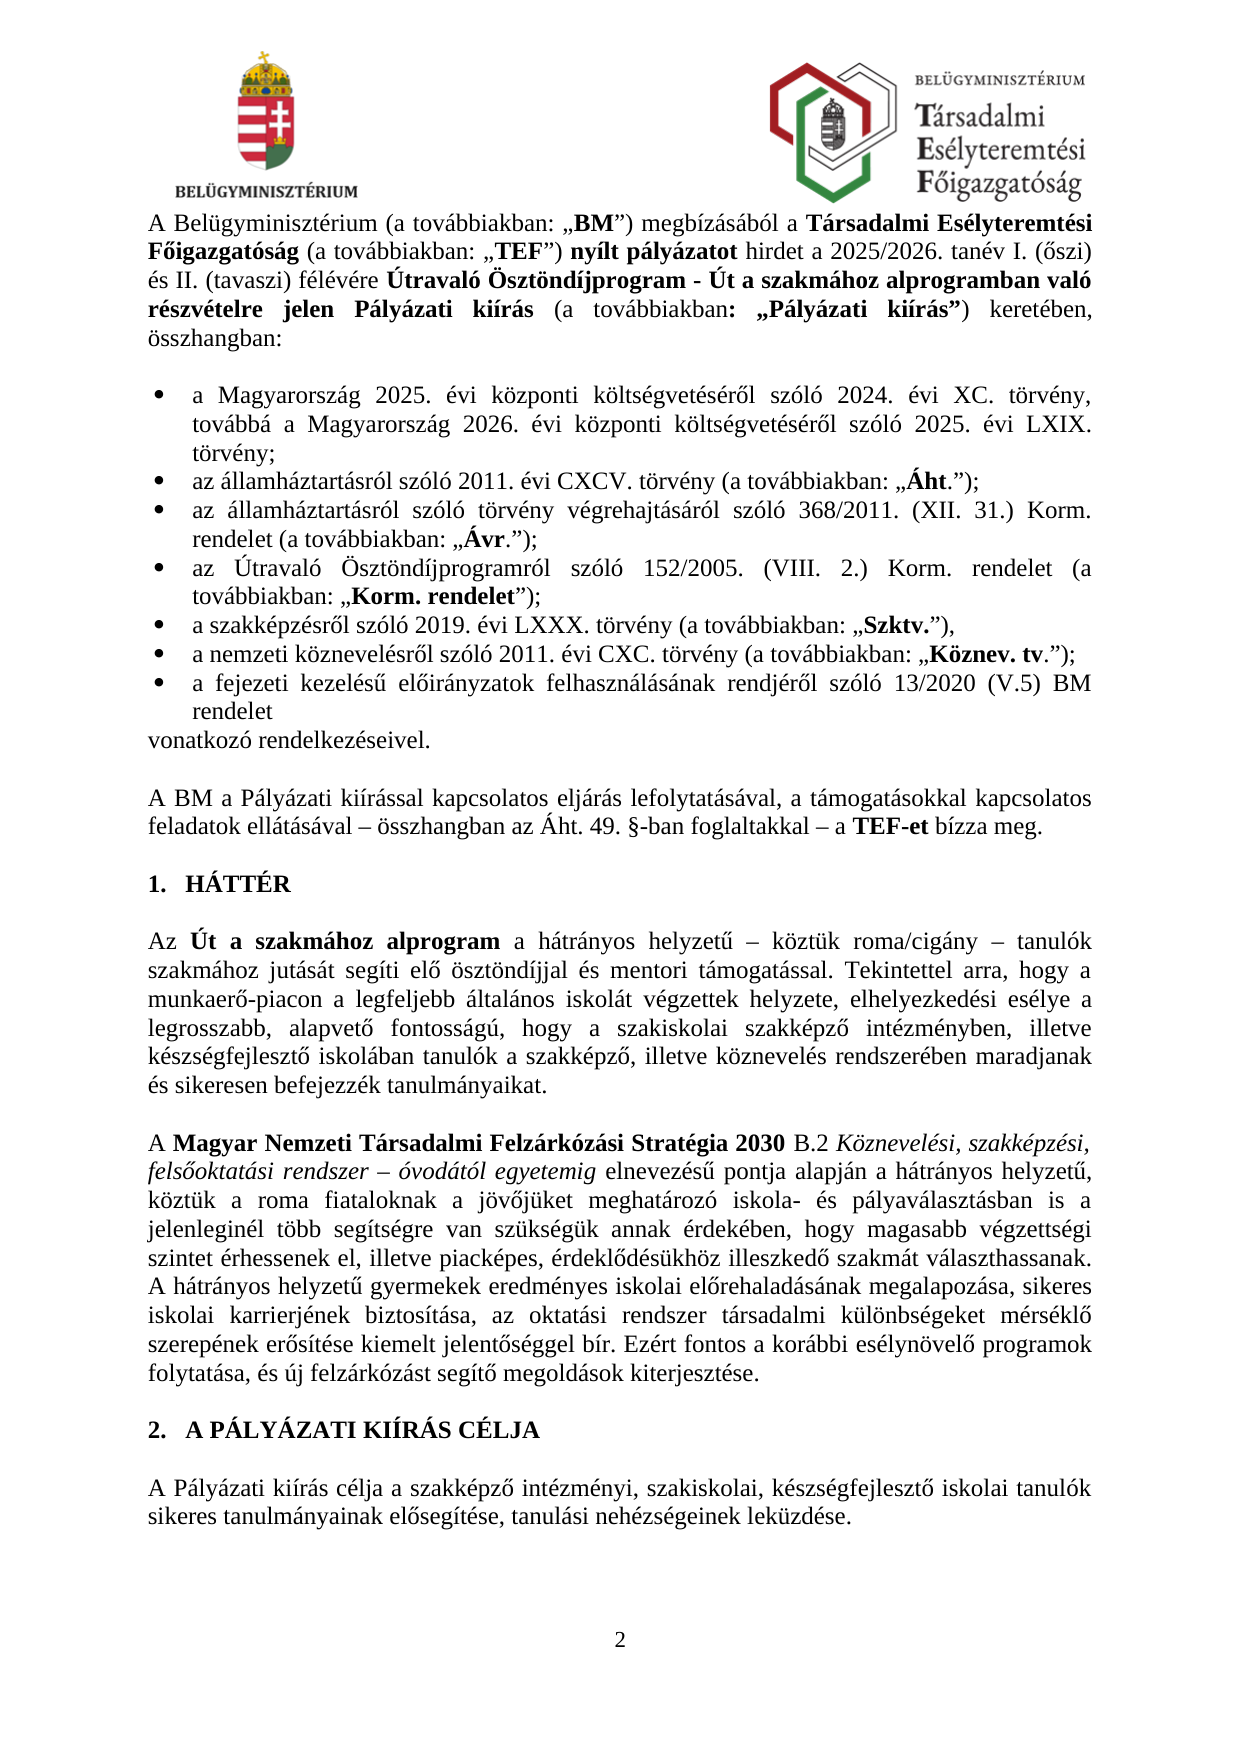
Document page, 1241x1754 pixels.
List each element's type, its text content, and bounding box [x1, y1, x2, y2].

text A Magyar Nemzeti Társadalmi Felzárkózási Stratégia 2030 B.2 Köznevelési, szakképzési, felsőoktatási rendszer – óvodától egyetemig elnevezésű pontja alapján a hátrányos helyzetű, köztük a roma fiataloknak a jövőjüket meghatározó iskola- és pályaválasztásban is a jelenleginél több segítségre van szükségük annak érdekében, hogy magasabb végzettségi szintet érhessenek el, illetve piacképes, érdeklődésükhöz illeszkedő szakmát választhassanak. A hátrányos helyzetű gyermekek eredményes iskolai előrehaladásának megalapozása, sikeres iskolai karrierjének biztosítása, az oktatási rendszer társadalmi különbségeket mérséklő szerepének erősítése kiemelt jelentőséggel bír. Ezért fontos a korábbi esélynövelő programok folytatása, és új felzárkózást segítő megoldások kiterjesztése. [148, 1128, 1093, 1386]
text vonatkozó rendelkezéseivel. [148, 725, 1093, 754]
list Háttér [148, 869, 1093, 898]
text A BM a Pályázati kiírással kapcsolatos eljárás lefolytatásával, a támogatásokkal kapcsolatos feladatok ellátásával – összhangban az Áht. 49. §-ban foglaltakkal – a TEF-et bízza meg. [148, 783, 1093, 840]
text Az Út a szakmához alprogram a hátrányos helyzetű – köztük roma/cigány – tanulók szakmához jutását segíti elő ösztöndíjjal és mentori támogatással. Tekintettel arra, hogy a munkaerő-piacon a legfeljebb általános iskolát végzettek helyzete, elhelyezkedési esélye a legrosszabb, alapvető fontosságú, hogy a szakiskolai szakképző intézményben, illetve készségfejlesztő iskolában tanulók a szakképző, illetve köznevelés rendszerében maradjanak és sikeresen befejezzék tanulmányaikat. [148, 926, 1093, 1099]
picture [147, 43, 385, 208]
list A pályázati kiírás célja [148, 1415, 1093, 1444]
list az Útravaló Ösztöndíjprogramról szóló 152/2005. (VIII. 2.) Korm. rendelet (a továbbiakban: „Korm. rendelet”); [154, 553, 1093, 610]
list az államháztartásról szóló 2011. évi CXCV. törvény (a továbbiakban: „Áht.”); [154, 466, 1093, 495]
list a Magyarország 2025. évi központi költségvetéséről szóló 2024. évi XC. törvény, továbbá a Magyarország 2026. évi központi költségvetéséről szóló 2025. évi LXIX. törvény; [154, 380, 1093, 466]
picture [761, 57, 1093, 177]
list a szakképzésről szóló 2019. évi LXXX. törvény (a továbbiakban: „Szktv.”), [154, 610, 1093, 639]
list az államháztartásról szóló törvény végrehajtásáról szóló 368/2011. (XII. 31.) Korm. rendelet (a továbbiakban: „Ávr.”); [154, 495, 1093, 553]
text A Belügyminisztérium (a továbbiakban: „BM”) megbízásából a Társadalmi Esélyteremtési Főigazgatóság (a továbbiakban: „TEF”) nyílt pályázatot hirdet a 2025/2026. tanév I. (őszi) és II. (tavaszi) félévére Útravaló Ösztöndíjprogram - Út a szakmához alprogramban való részvételre jelen Pályázati kiírás (a továbbiakban: „Pályázati kiírás”) keretében, összhangban: [148, 177, 1093, 351]
list a nemzeti köznevelésről szóló 2011. évi CXC. törvény (a továbbiakban: „Köznev. tv.”); [154, 639, 1093, 668]
list a fejezeti kezelésű előirányzatok felhasználásának rendjéről szóló 13/2020 (V.5) BM rendelet [154, 668, 1093, 725]
text A Pályázati kiírás célja a szakképző intézményi, szakiskolai, készségfejlesztő iskolai tanulók sikeres tanulmányainak elősegítése, tanulási nehézségeinek leküzdése. [148, 1473, 1093, 1530]
